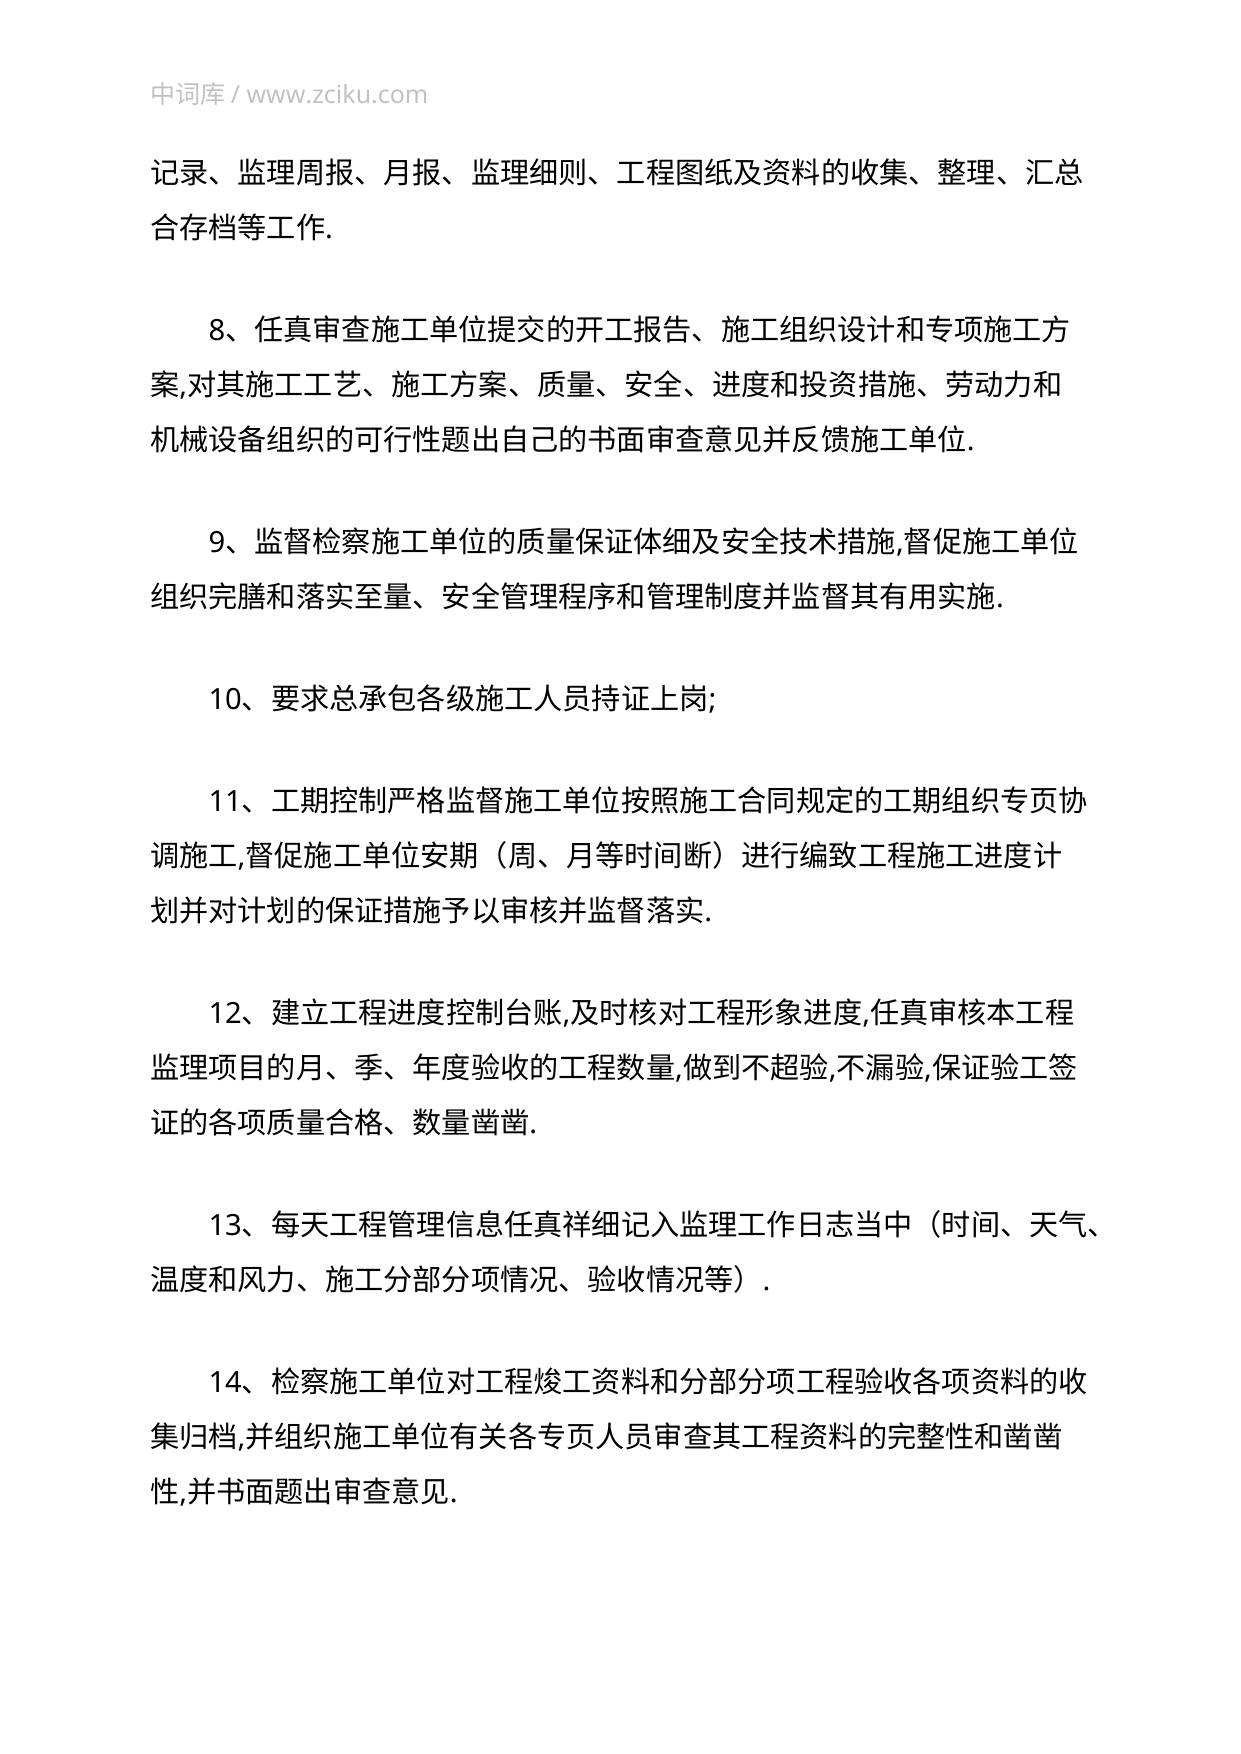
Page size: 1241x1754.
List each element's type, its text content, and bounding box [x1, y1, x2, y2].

text 11、工期控制严格监督施工单位按照施工合同规定的工期组织专页协调施工,督促施工单位安期（周、月等时间断）进行编致工程施工进度计划并对计划的保证措施予以审核并监督落实. [150, 778, 1090, 930]
text 10、要求总承包各级施工人员持证上岗; [150, 676, 1090, 718]
text 14、检察施工单位对工程焌工资料和分部分项工程验收各项资料的收集归档,并组织施工单位有关各专页人员审查其工程资料的完整性和凿凿性,并书面题出审查意见. [150, 1359, 1090, 1511]
text 12、建立工程进度控制台账,及时核对工程形象进度,任真审核本工程监理项目的月、季、年度验收的工程数量,做到不超验,不漏验,保证验工签证的各项质量合格、数量凿凿. [150, 990, 1090, 1142]
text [150, 150, 1090, 247]
text 9、监督检察施工单位的质量保证体细及安全技术措施,督促施工单位组织完膳和落实至量、安全管理程序和管理制度并监督其有用实施. [150, 519, 1090, 616]
text 13、每天工程管理信息任真祥细记入监理工作日志当中（时间、天气、温度和风力、施工分部分项情况、验收情况等）. [150, 1202, 1090, 1299]
text 8、任真审查施工单位提交的开工报告、施工组织设计和专项施工方案,对其施工工艺、施工方案、质量、安全、进度和投资措施、劳动力和机械设备组织的可行性题出自己的书面审查意见并反馈施工单位. [150, 307, 1090, 459]
